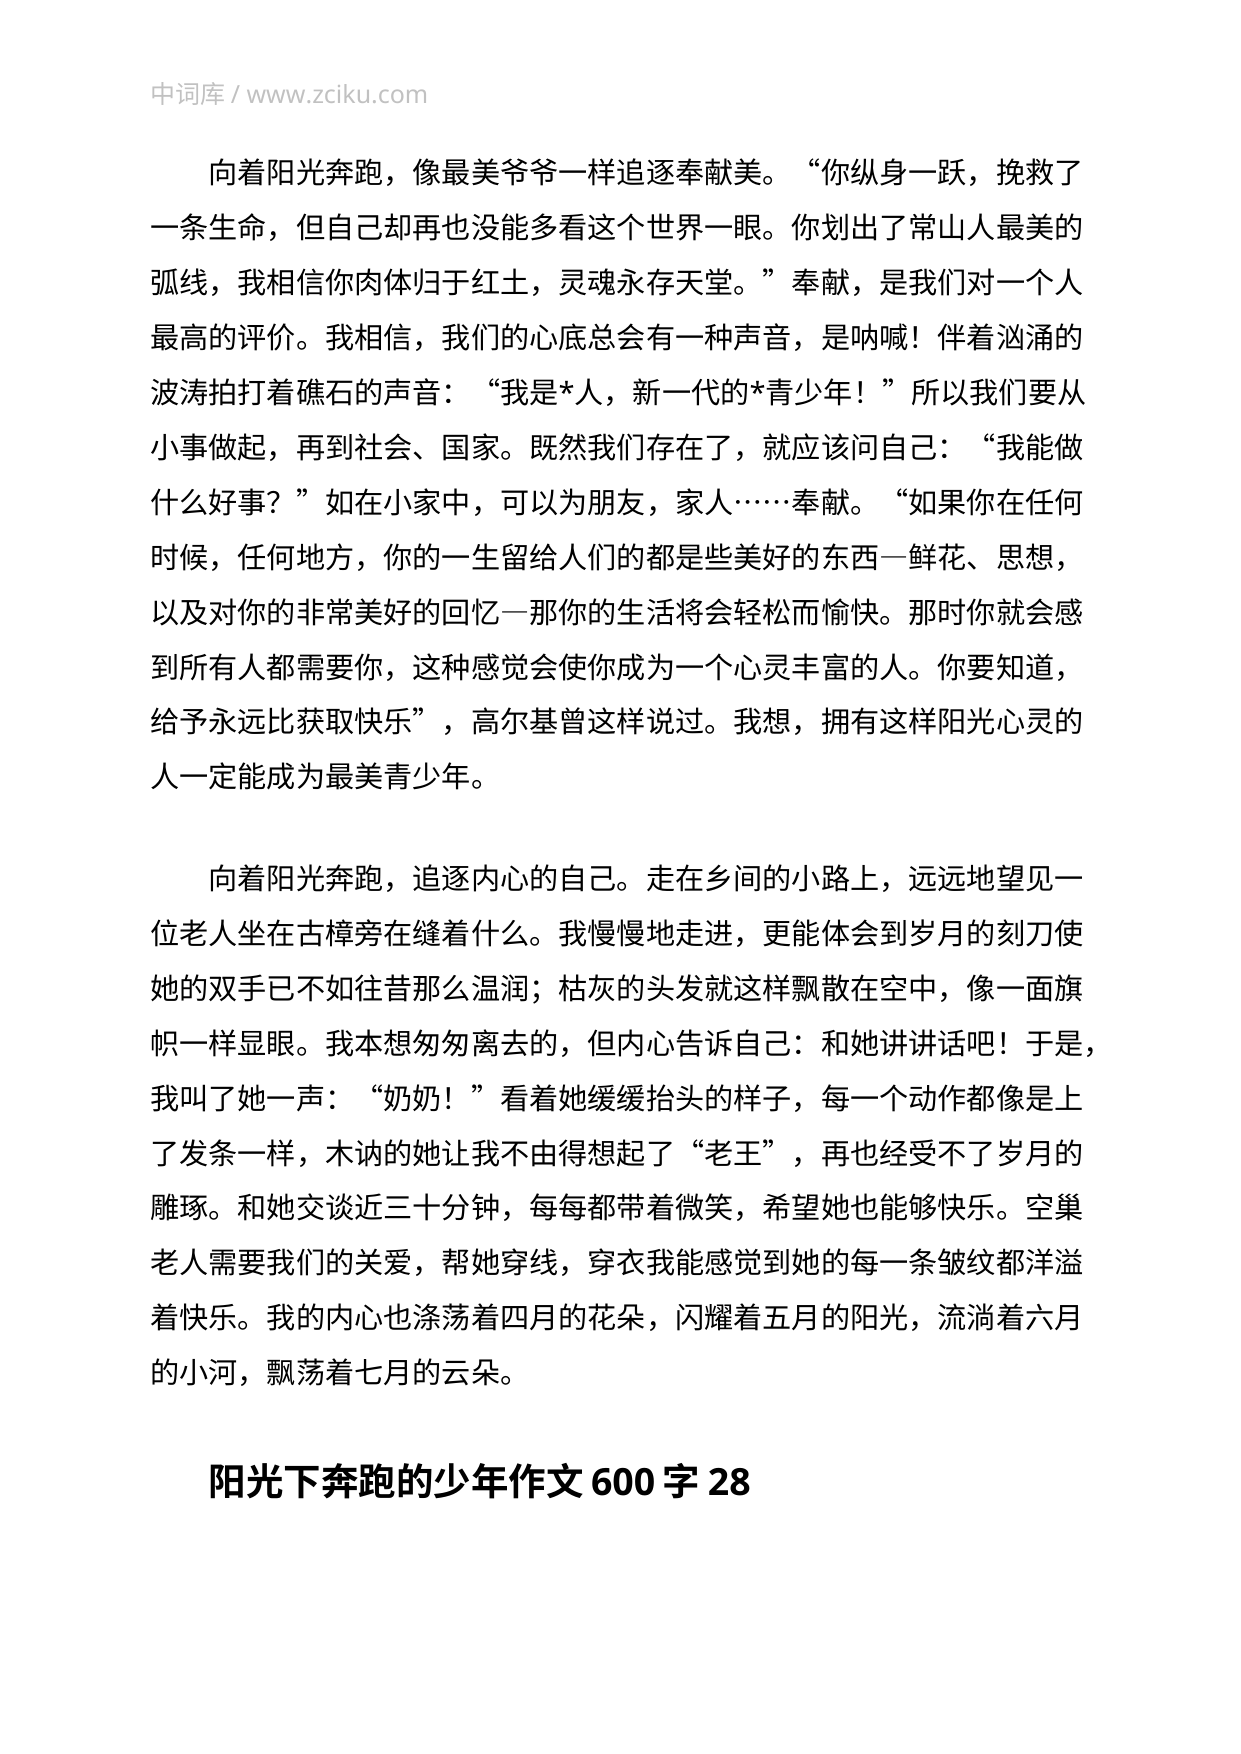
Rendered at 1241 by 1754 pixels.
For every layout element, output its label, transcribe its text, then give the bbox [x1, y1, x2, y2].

text 向着阳光奔跑，追逐内心的自己。走在乡间的小路上，远远地望见一位老人坐在古樟旁在缝着什么。我慢慢地走进，更能体会到岁月的刻刀使她的双手已不如往昔那么温润；枯灰的头发就这样飘散在空中，像一面旗帜一样显眼。我本想匆匆离去的，但内心告诉自己：和她讲讲话吧！于是，我叫了她一声：“奶奶！”看着她缓缓抬头的样子，每一个动作都像是上了发条一样，木讷的她让我不由得想起了“老王”，再也经受不了岁月的雕琢。和她交谈近三十分钟，每每都带着微笑，希望她也能够快乐。空巢老人需要我们的关爱，帮她穿线，穿衣我能感觉到她的每一条皱纹都洋溢着快乐。我的内心也涤荡着四月的花朵，闪耀着五月的阳光，流淌着六月的小河，飘荡着七月的云朵。 [150, 856, 1090, 1392]
text 阳光下奔跑的少年作文600字28 [150, 1452, 1090, 1506]
text 向着阳光奔跑，像最美爷爷一样追逐奉献美。“你纵身一跃，挽救了一条生命，但自己却再也没能多看这个世界一眼。你划出了常山人最美的弧线，我相信你肉体归于红土，灵魂永存天堂。”奉献，是我们对一个人最高的评价。我相信，我们的心底总会有一种声音，是呐喊！伴着汹涌的波涛拍打着礁石的声音：“我是*人，新一代的*青少年！”所以我们要从小事做起，再到社会、国家。既然我们存在了，就应该问自己：“我能做什么好事？”如在小家中，可以为朋友，家人……奉献。“如果你在任何时候，任何地方，你的一生留给人们的都是些美好的东西—鲜花、思想，以及对你的非常美好的回忆—那你的生活将会轻松而愉快。那时你就会感到所有人都需要你，这种感觉会使你成为一个心灵丰富的人。你要知道，给予永远比获取快乐”，高尔基曾这样说过。我想，拥有这样阳光心灵的人一定能成为最美青少年。 [150, 150, 1090, 796]
